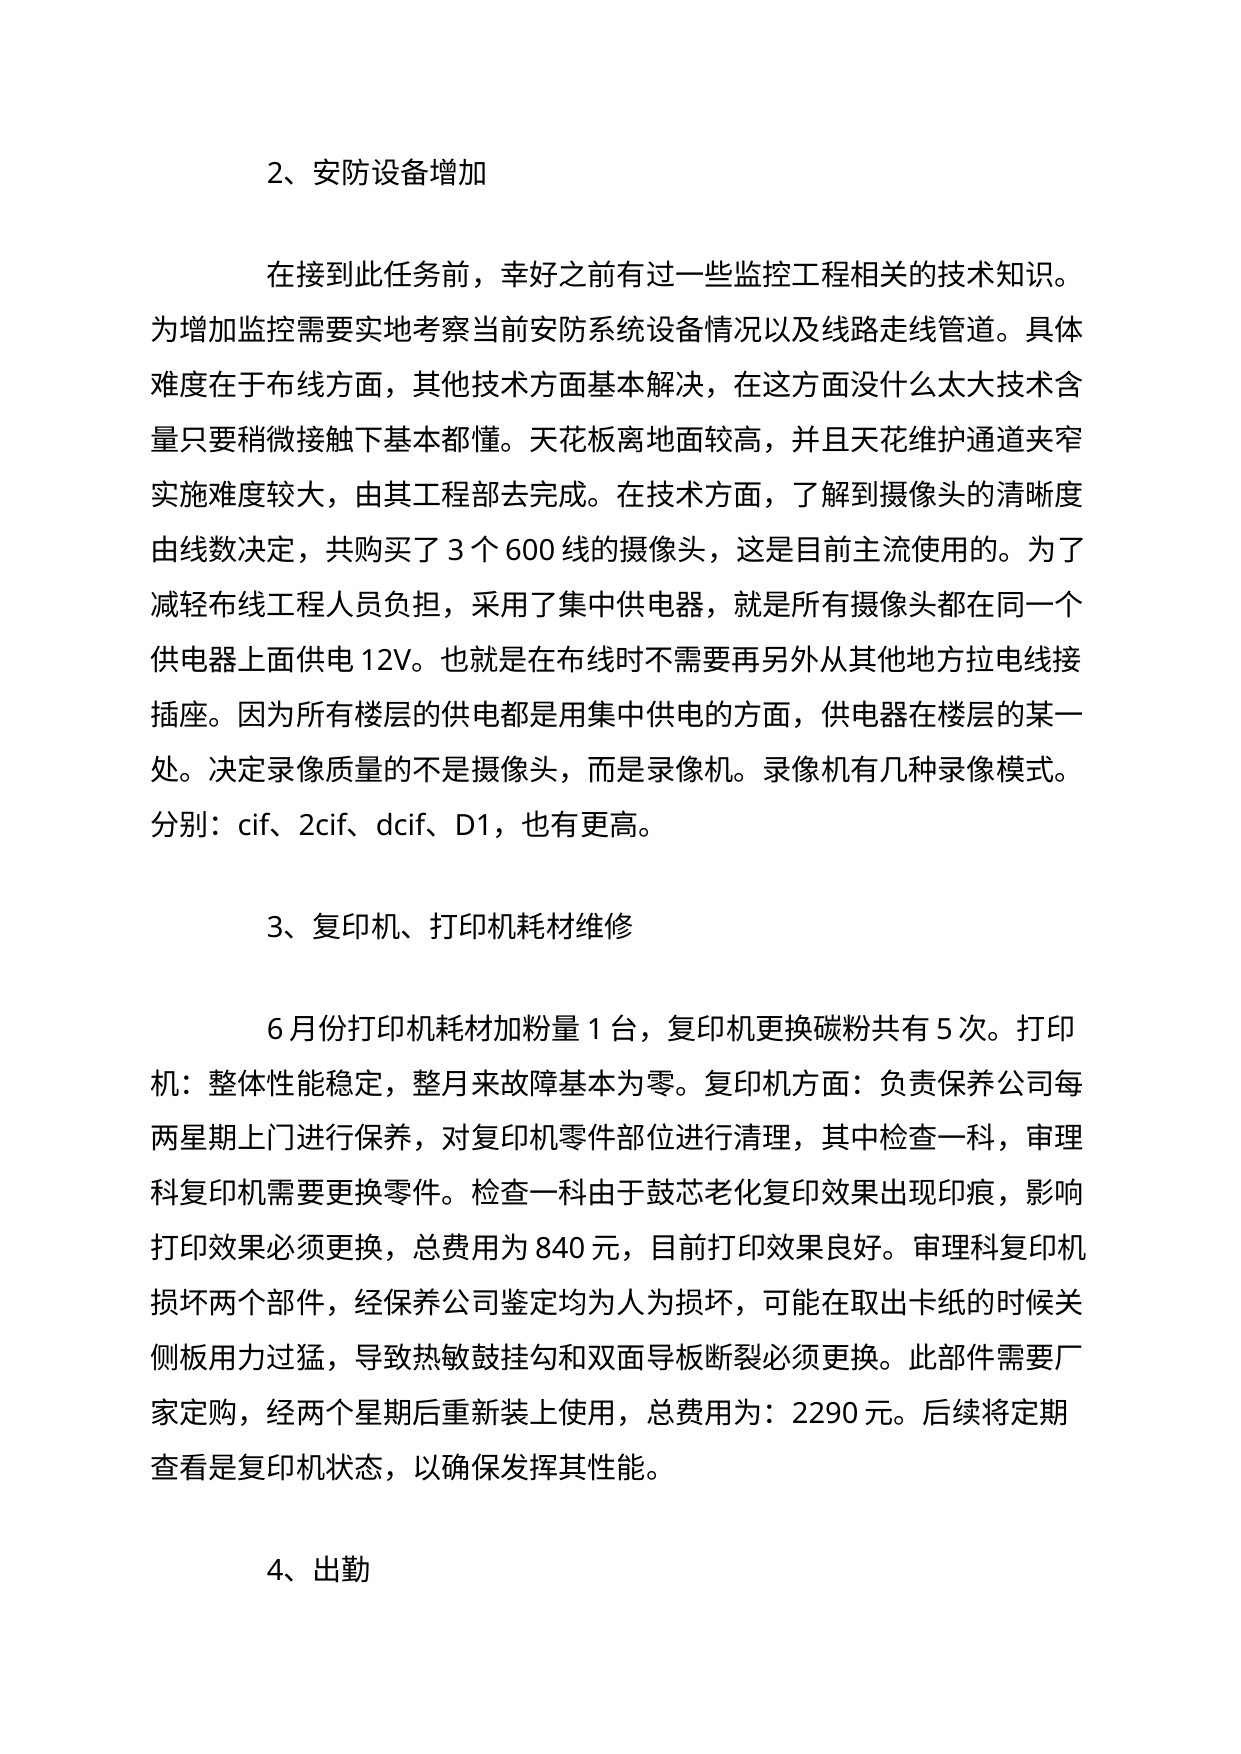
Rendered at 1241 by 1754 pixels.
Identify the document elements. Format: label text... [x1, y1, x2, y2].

text 在接到此任务前，幸好之前有过一些监控工程相关的技术知识。为增加监控需要实地考察当前安防系统设备情况以及线路走线管道。具体难度在于布线方面，其他技术方面基本解决，在这方面没什么太大技术含量只要稍微接触下基本都懂。天花板离地面较高，并且天花维护通道夹窄实施难度较大，由其工程部去完成。在技术方面，了解到摄像头的清晰度由线数决定，共购买了3个600线的摄像头，这是目前主流使用的。为了减轻布线工程人员负担，采用了集中供电器，就是所有摄像头都在同一个供电器上面供电12V。也就是在布线时不需要再另外从其他地方拉电线接插座。因为所有楼层的供电都是用集中供电的方面，供电器在楼层的某一处。决定录像质量的不是摄像头，而是录像机。录像机有几种录像模式。分别：cif、2cif、dcif、D1，也有更高。 [150, 252, 1090, 844]
text 3、复印机、打印机耗材维修 [150, 903, 1090, 946]
text 2、安防设备增加 [150, 150, 1090, 192]
text 6月份打印机耗材加粉量1台，复印机更换碳粉共有5次。打印机：整体性能稳定，整月来故障基本为零。复印机方面：负责保养公司每两星期上门进行保养，对复印机零件部位进行清理，其中检查一科，审理科复印机需要更换零件。检查一科由于鼓芯老化复印效果出现印痕，影响打印效果必须更换，总费用为840元，目前打印效果良好。审理科复印机损坏两个部件，经保养公司鉴定均为人为损坏，可能在取出卡纸的时候关侧板用力过猛，导致热敏鼓挂勾和双面导板断裂必须更换。此部件需要厂家定购，经两个星期后重新装上使用，总费用为：2290元。后续将定期查看是复印机状态，以确保发挥其性能。 [150, 1005, 1090, 1487]
text 4、出勤 [150, 1546, 1090, 1589]
